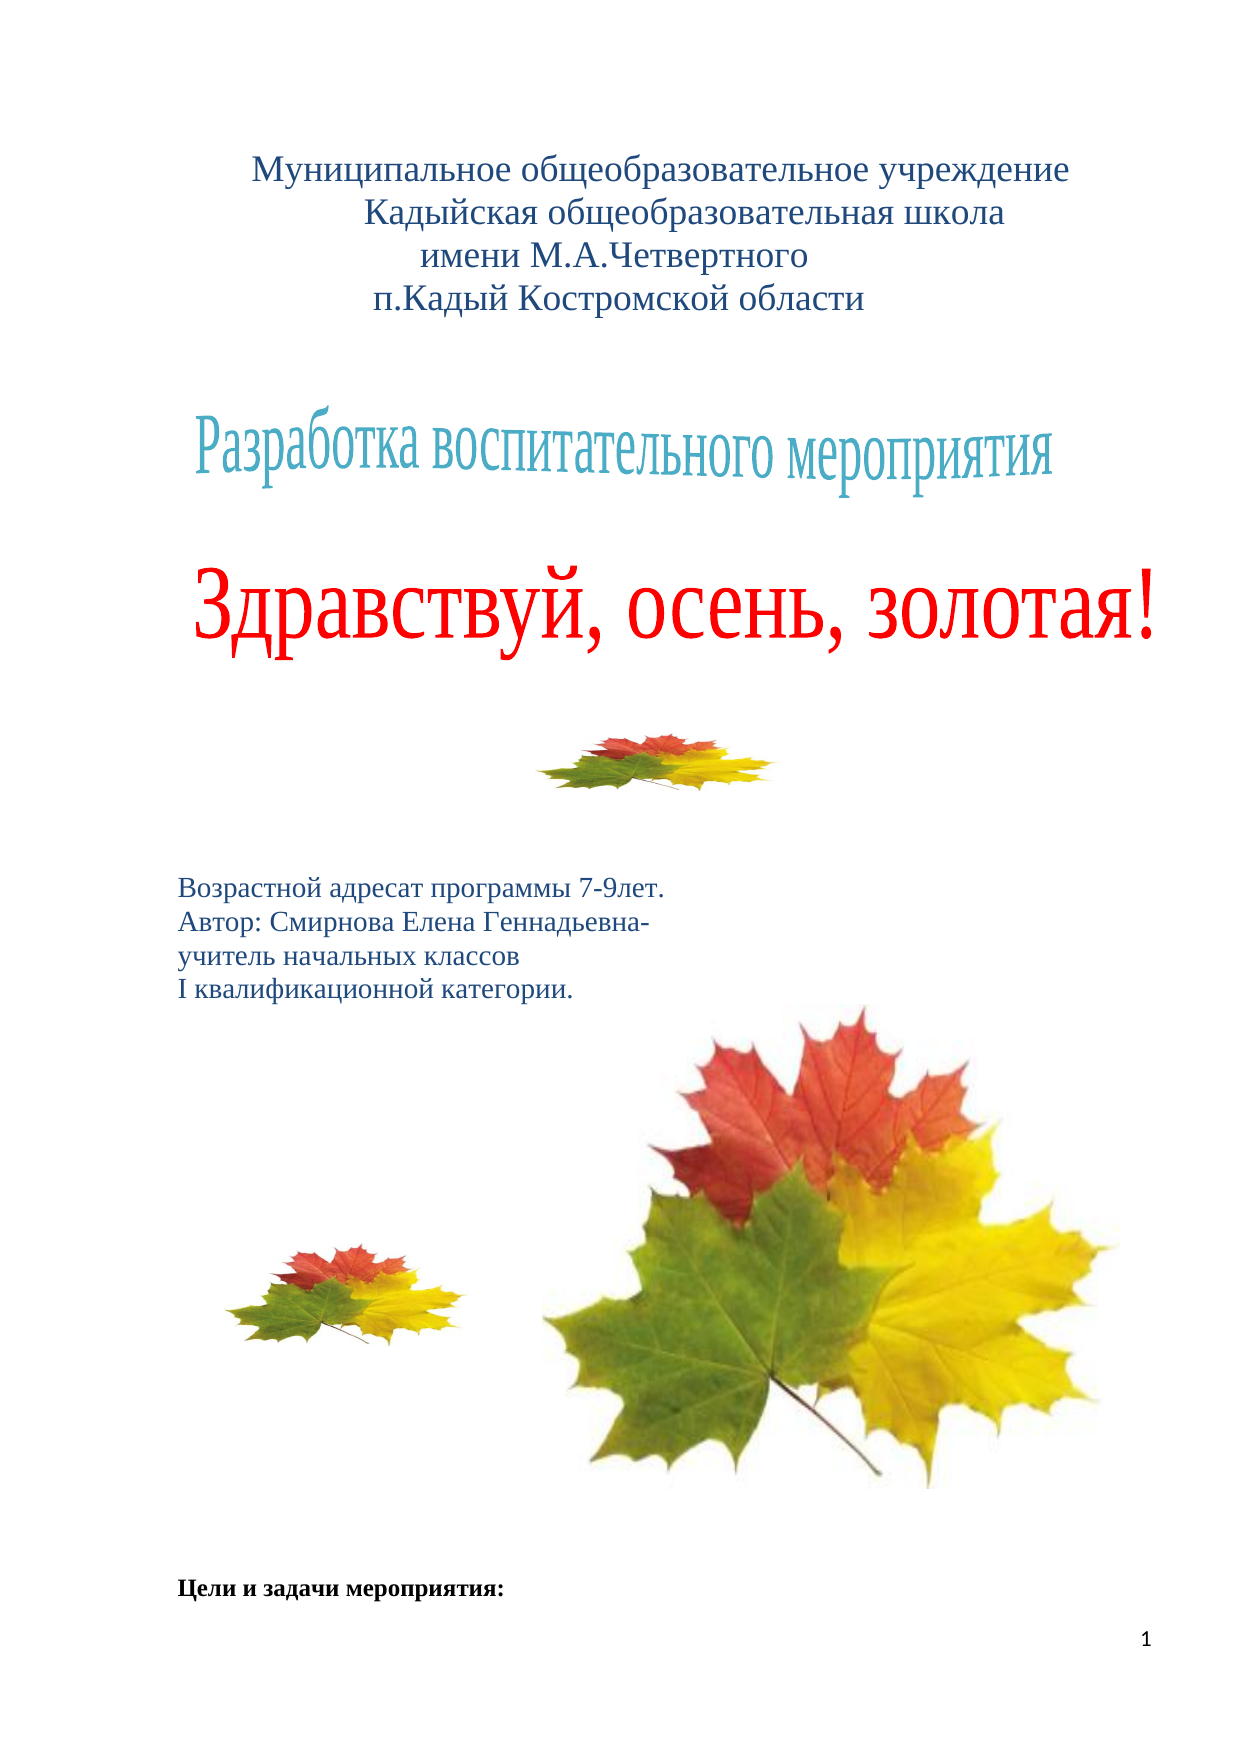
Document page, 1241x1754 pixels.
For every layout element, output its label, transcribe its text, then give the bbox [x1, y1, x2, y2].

picture [542, 1004, 1120, 1489]
text Кадыйская общеобразовательная школа [177, 189, 1152, 232]
text учитель начальных классов [177, 938, 1152, 971]
text Цели и задачи мероприятия: [177, 1573, 1152, 1602]
text Автор: Смирнова Елена Геннадьевна- [177, 904, 1152, 938]
text имени М.А.Четвертного [177, 232, 1152, 276]
text Муниципальное общеобразовательное учреждение [177, 146, 1152, 189]
text Возрастной адресат программы 7-9лет. [177, 871, 1152, 904]
text п.Кадый Костромской области [177, 276, 1152, 319]
